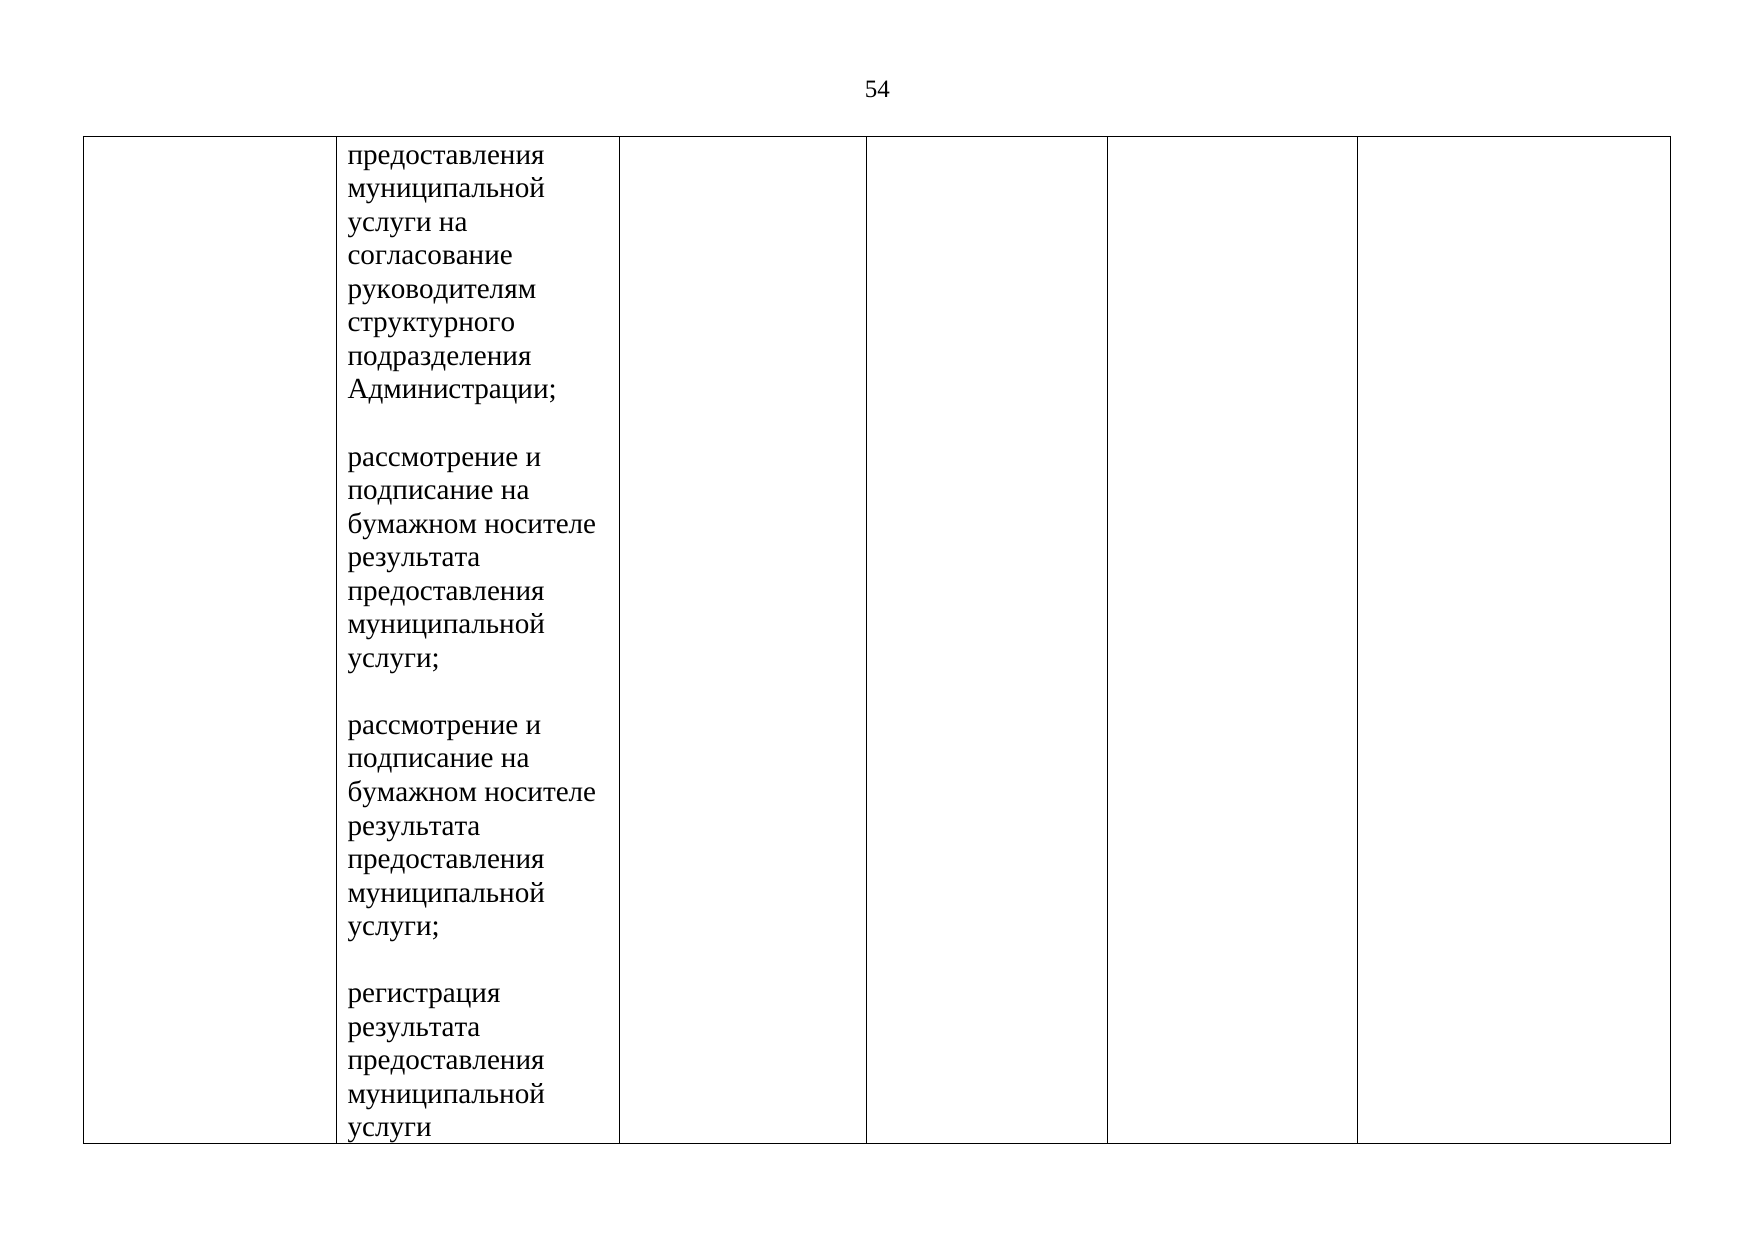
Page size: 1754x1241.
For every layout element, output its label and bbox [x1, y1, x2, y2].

table_cell [867, 137, 1107, 1143]
table_cell [84, 137, 336, 1143]
table_cell [337, 137, 619, 1143]
table_cell [1358, 137, 1670, 1143]
table_cell [620, 137, 866, 1143]
table_cell [1108, 137, 1357, 1143]
